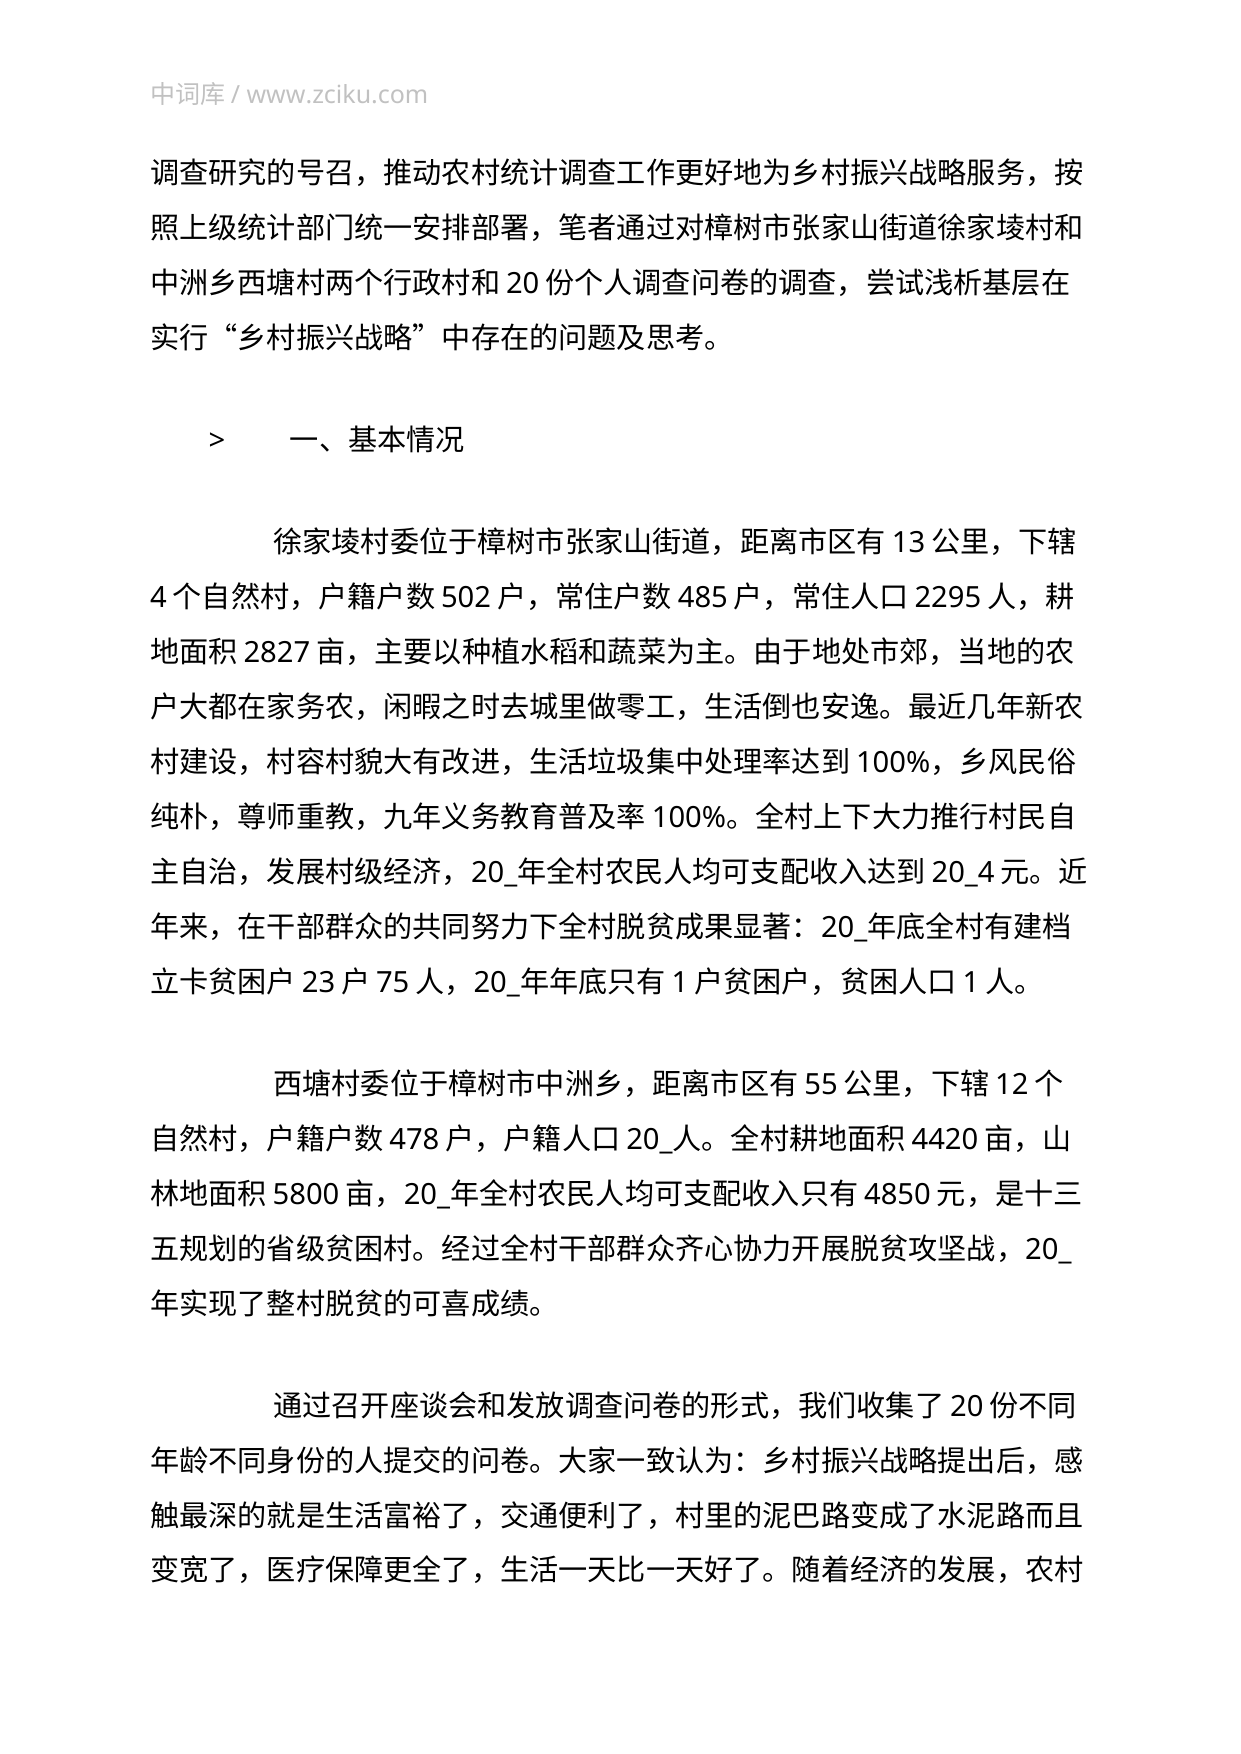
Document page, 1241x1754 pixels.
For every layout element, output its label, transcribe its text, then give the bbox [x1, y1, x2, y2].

text > 一、基本情况 [150, 417, 1090, 459]
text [150, 1382, 1090, 1589]
text 西塘村委位于樟树市中洲乡，距离市区有55公里，下辖12个自然村，户籍户数478户，户籍人口20_人。全村耕地面积4420亩，山林地面积5800亩，20_年全村农民人均可支配收入只有4850元，是十三五规划的省级贫困村。经过全村干部群众齐心协力开展脱贫攻坚战，20_年实现了整村脱贫的可喜成绩。 [150, 1060, 1090, 1323]
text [150, 150, 1090, 357]
text 徐家堎村委位于樟树市张家山街道，距离市区有13公里，下辖4个自然村，户籍户数502户，常住户数485户，常住人口2295人，耕地面积2827亩，主要以种植水稻和蔬菜为主。由于地处市郊，当地的农户大都在家务农，闲暇之时去城里做零工，生活倒也安逸。最近几年新农村建设，村容村貌大有改进，生活垃圾集中处理率达到100%，乡风民俗纯朴，尊师重教，九年义务教育普及率100%。全村上下大力推行村民自主自治，发展村级经济，20_年全村农民人均可支配收入达到20_4元。近年来，在干部群众的共同努力下全村脱贫成果显著：20_年底全村有建档立卡贫困户23户75人，20_年年底只有1户贫困户，贫困人口1人。 [150, 518, 1090, 1001]
